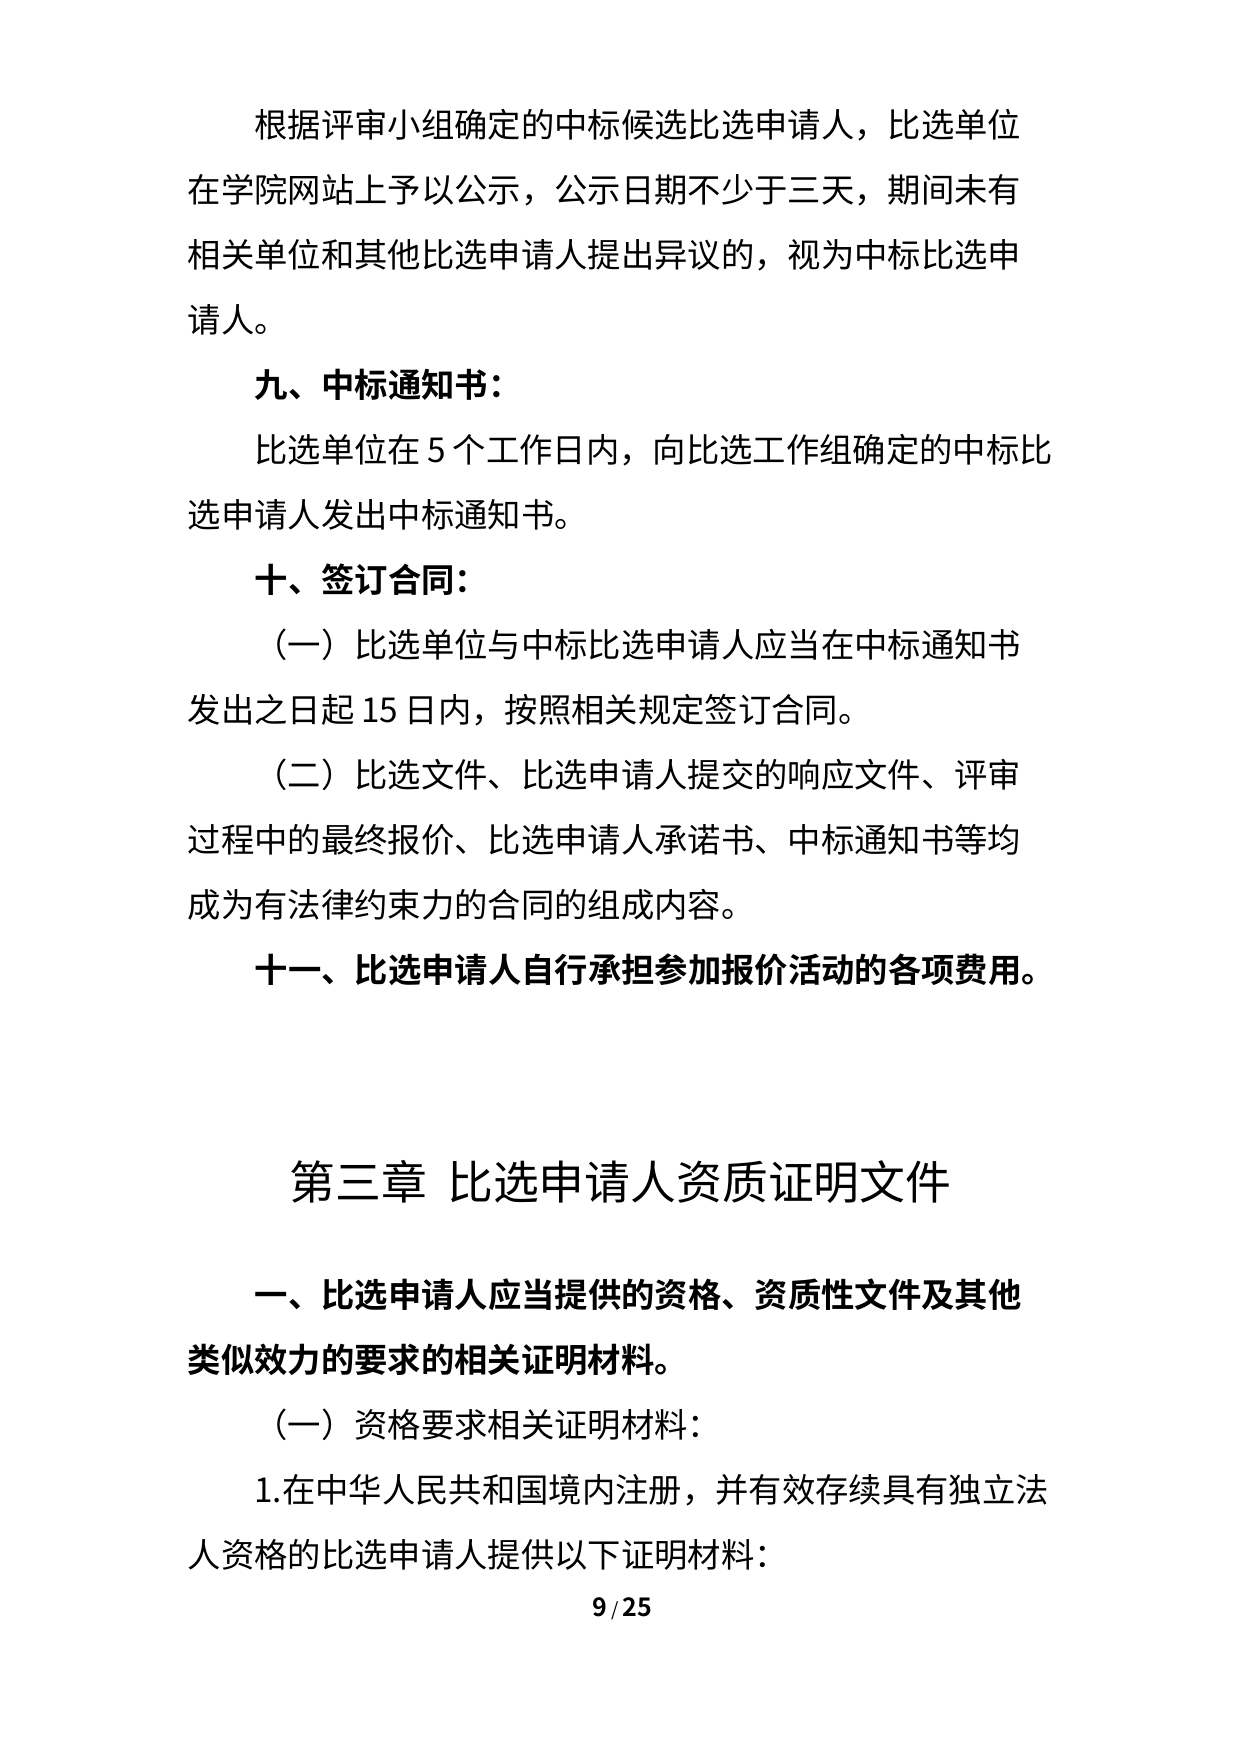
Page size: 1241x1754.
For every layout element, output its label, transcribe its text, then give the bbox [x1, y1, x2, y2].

text 1.在中华人民共和国境内注册，并有效存续具有独立法人资格的比选申请人提供以下证明材料： [187, 1455, 1053, 1585]
text 十一、比选申请人自行承担参加报价活动的各项费用。 [187, 935, 1053, 1000]
text 一、比选申请人应当提供的资格、资质性文件及其他类似效力的要求的相关证明材料。 [187, 1260, 1053, 1390]
text （二）比选文件、比选申请人提交的响应文件、评审过程中的最终报价、比选申请人承诺书、中标通知书等均成为有法律约束力的合同的组成内容。 [187, 740, 1053, 935]
text （一）比选单位与中标比选申请人应当在中标通知书发出之日起15日内，按照相关规定签订合同。 [187, 610, 1053, 740]
text 十、签订合同： [187, 545, 1053, 610]
text 第三章 比选申请人资质证明文件 [187, 1130, 1053, 1228]
text 根据评审小组确定的中标候选比选申请人，比选单位在学院网站上予以公示，公示日期不少于三天，期间未有相关单位和其他比选申请人提出异议的，视为中标比选申请人。 [187, 90, 1053, 350]
text 比选单位在5个工作日内，向比选工作组确定的中标比选申请人发出中标通知书。 [187, 415, 1053, 545]
text 九、中标通知书： [187, 350, 1053, 415]
text （一）资格要求相关证明材料： [187, 1390, 1053, 1455]
